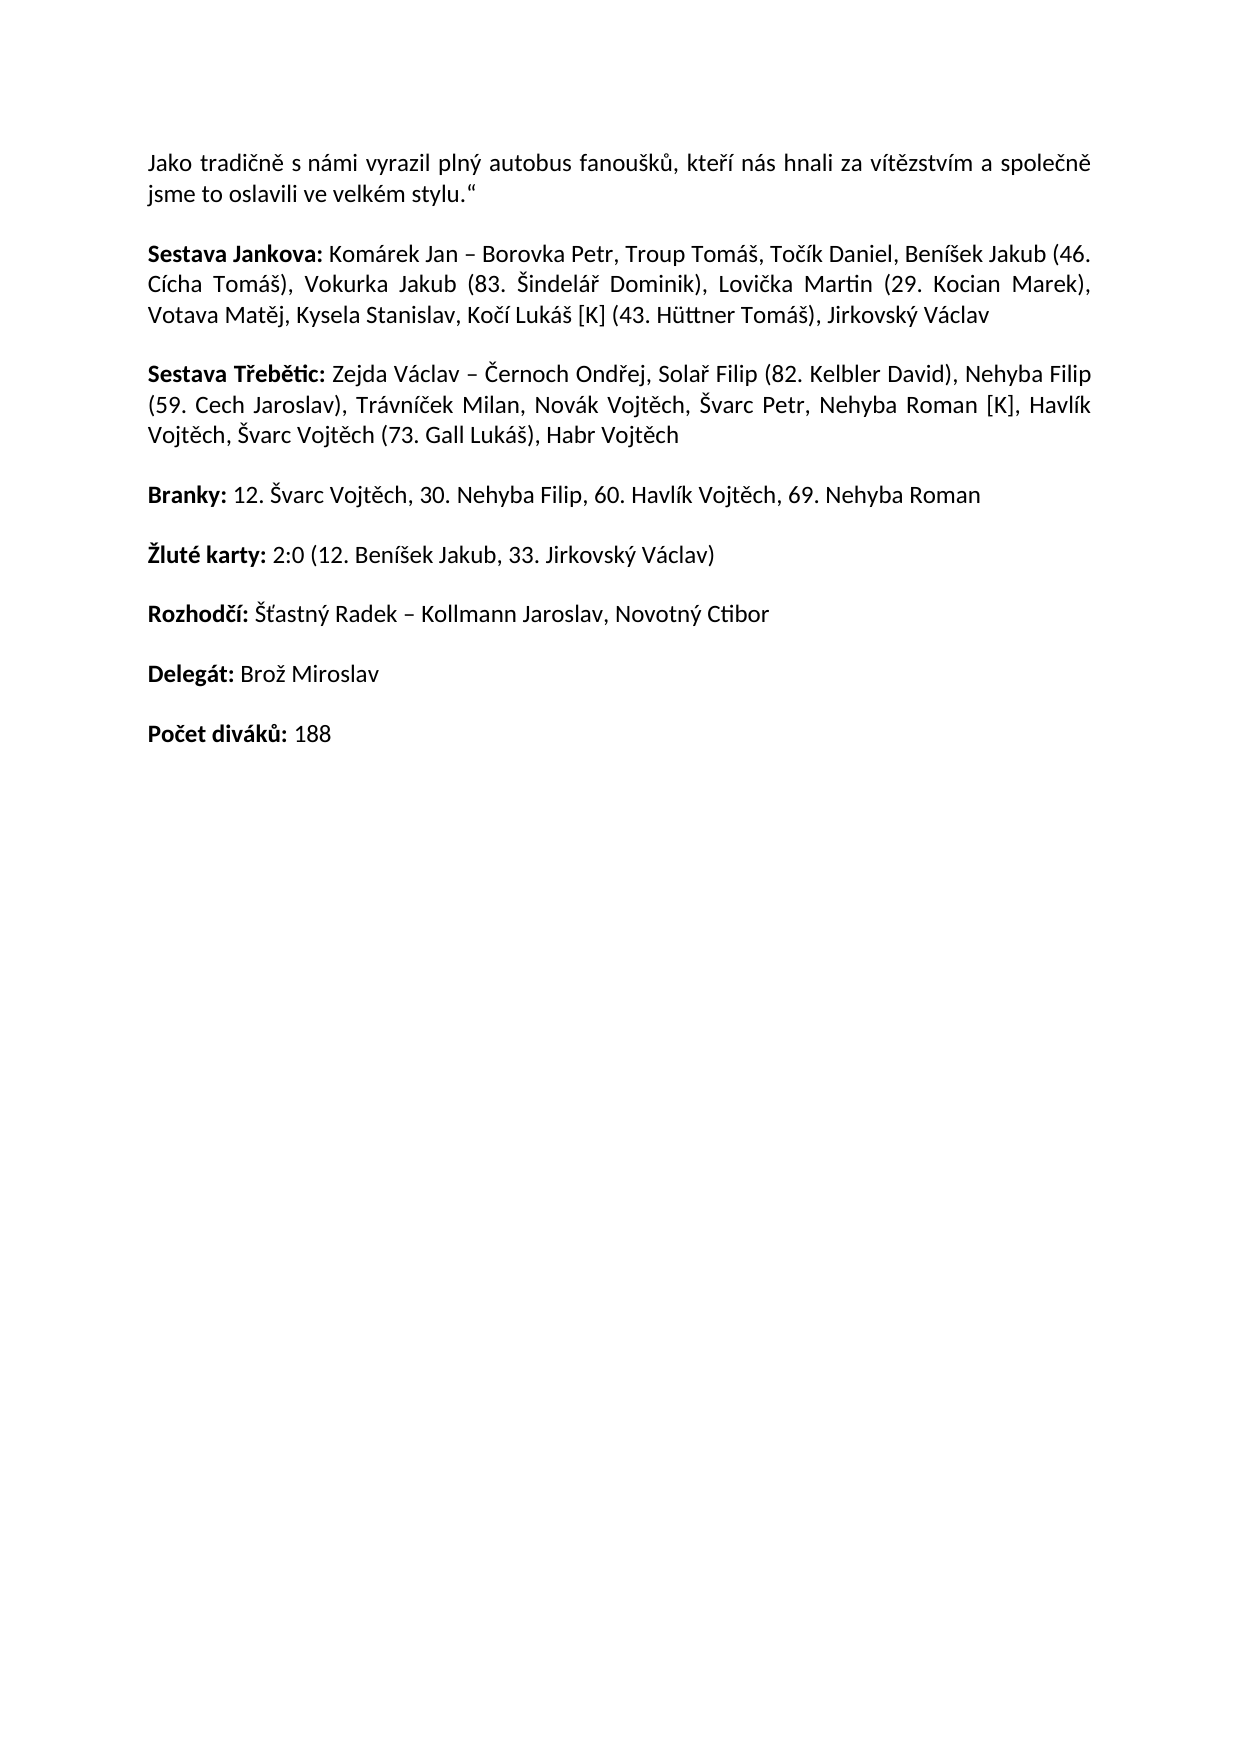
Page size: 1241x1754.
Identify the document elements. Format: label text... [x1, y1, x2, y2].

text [148, 148, 1093, 209]
text Delegát: Brož Miroslav [148, 658, 1093, 689]
text Branky: 12. Švarc Vojtěch, 30. Nehyba Filip, 60. Havlík Vojtěch, 69. Nehyba Roman [148, 479, 1093, 510]
text Rozhodčí: Šťastný Radek – Kollmann Jaroslav, Novotný Ctibor [148, 599, 1093, 629]
text Žluté karty: 2:0 (12. Beníšek Jakub, 33. Jirkovský Václav) [148, 539, 1093, 569]
text Sestava Třebětic: Zejda Václav – Černoch Ondřej, Solař Filip (82. Kelbler David), Nehyba Filip (59. Cech Jaroslav), Trávníček Milan, Novák Vojtěch, Švarc Petr, Nehyba Roman [K], Havlík Vojtěch, Švarc Vojtěch (73. Gall Lukáš), Habr Vojtěch [148, 358, 1093, 450]
text Počet diváků: 188 [148, 718, 1093, 748]
text Sestava Jankova: Komárek Jan – Borovka Petr, Troup Tomáš, Točík Daniel, Beníšek Jakub (46. Cícha Tomáš), Vokurka Jakub (83. Šindelář Dominik), Lovička Martin (29. Kocian Marek), Votava Matěj, Kysela Stanislav, Kočí Lukáš [K] (43. Hüttner Tomáš), Jirkovský Václav [148, 238, 1093, 329]
